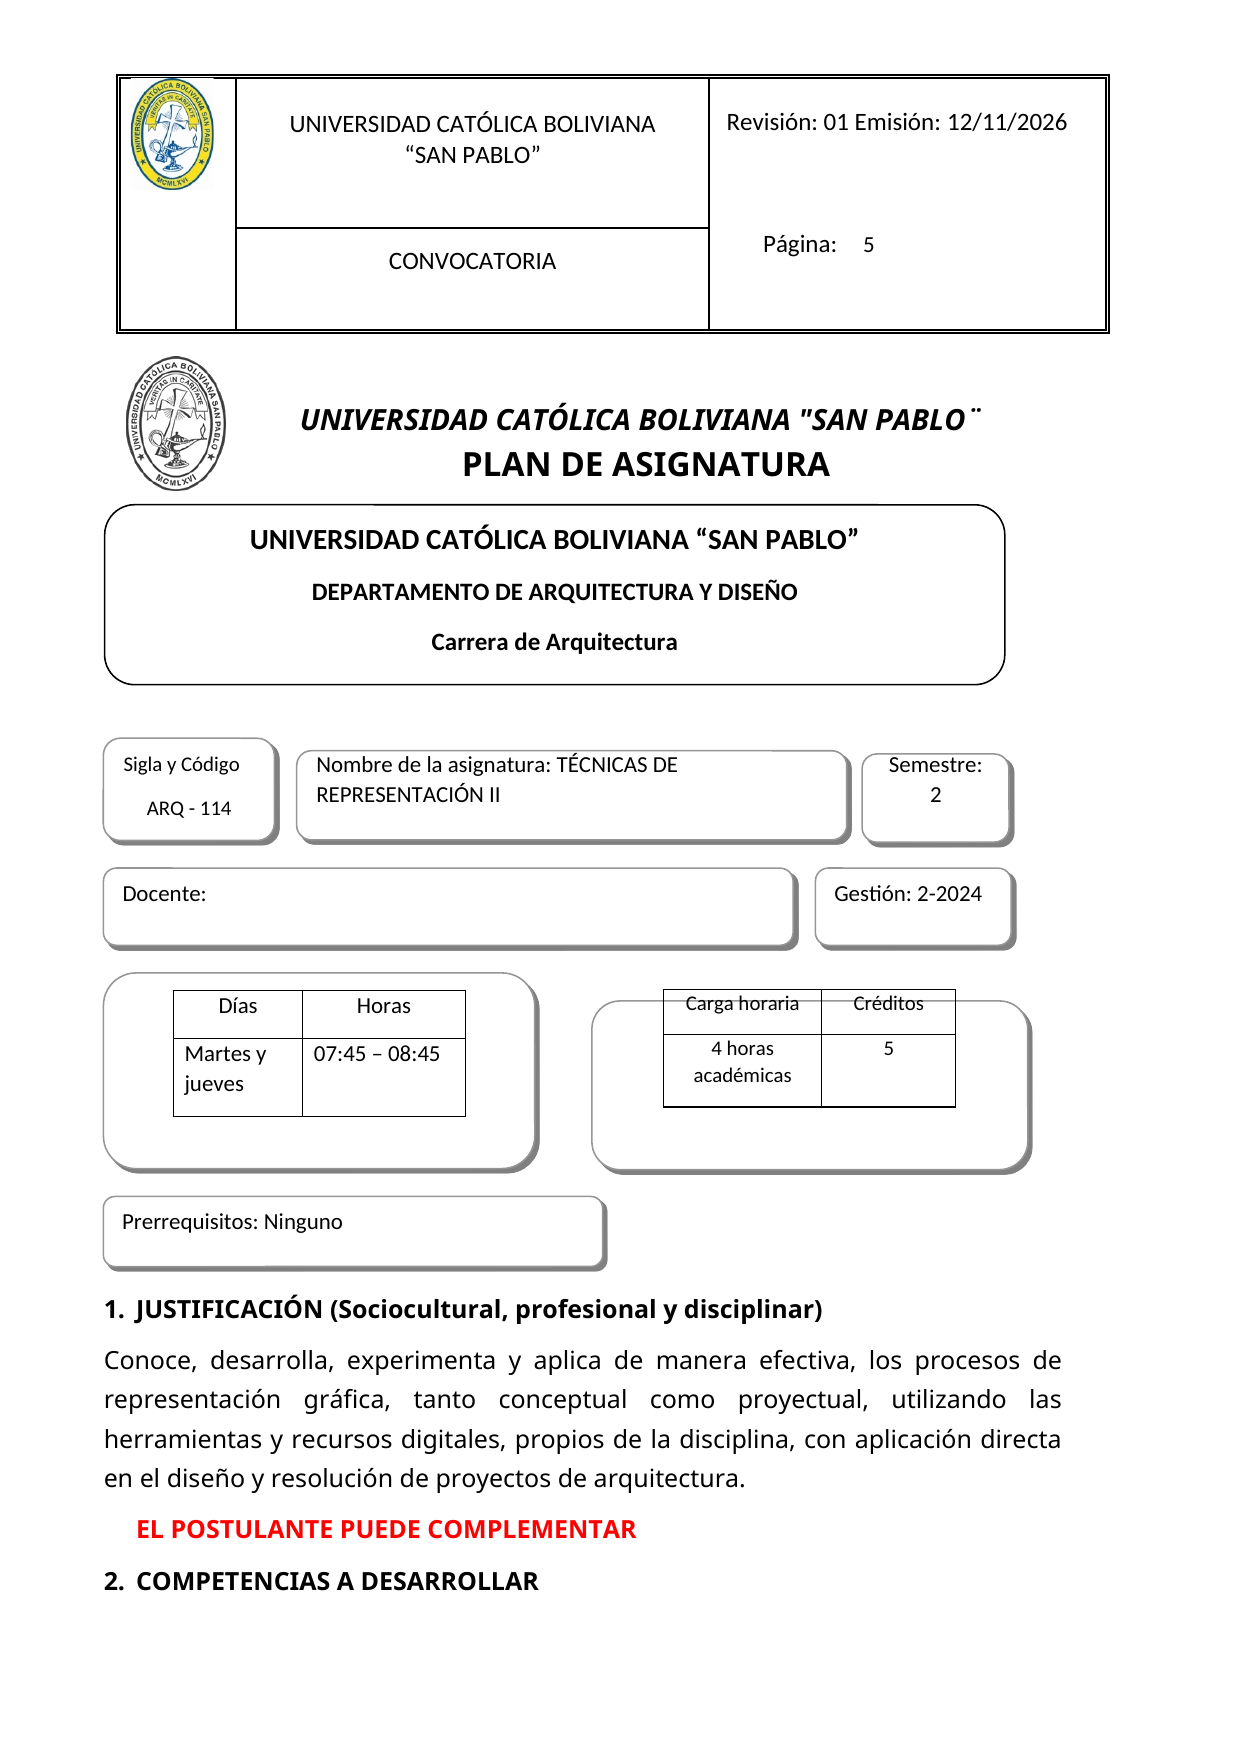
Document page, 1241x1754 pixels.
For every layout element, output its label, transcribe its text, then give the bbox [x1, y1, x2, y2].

text Conoce, desarrolla, experimenta y aplica de manera efectiva, los procesos de representación gráfica, tanto conceptual como proyectual, utilizando las herramientas y recursos digitales, propios de la disciplina, con aplicación directa en el diseño y resolución de proyectos de arquitectura. [103, 1343, 1063, 1494]
list JUSTIFICACIÓN (Sociocultural, profesional y disciplinar) [103, 1291, 1063, 1325]
text EL POSTULANTE PUEDE COMPLEMENTAR [103, 1512, 1063, 1546]
table_cell PLAN DE ASIGNATURA [277, 441, 1148, 492]
list COMPETENCIAS A DESARROLLAR [103, 1564, 1063, 1598]
table_header [115, 357, 277, 492]
picture [130, 78, 214, 190]
picture [126, 356, 226, 491]
table_header UNIVERSIDAD CATÓLICA BOLIVIANA "SAN PABLO¨ [277, 357, 1148, 441]
